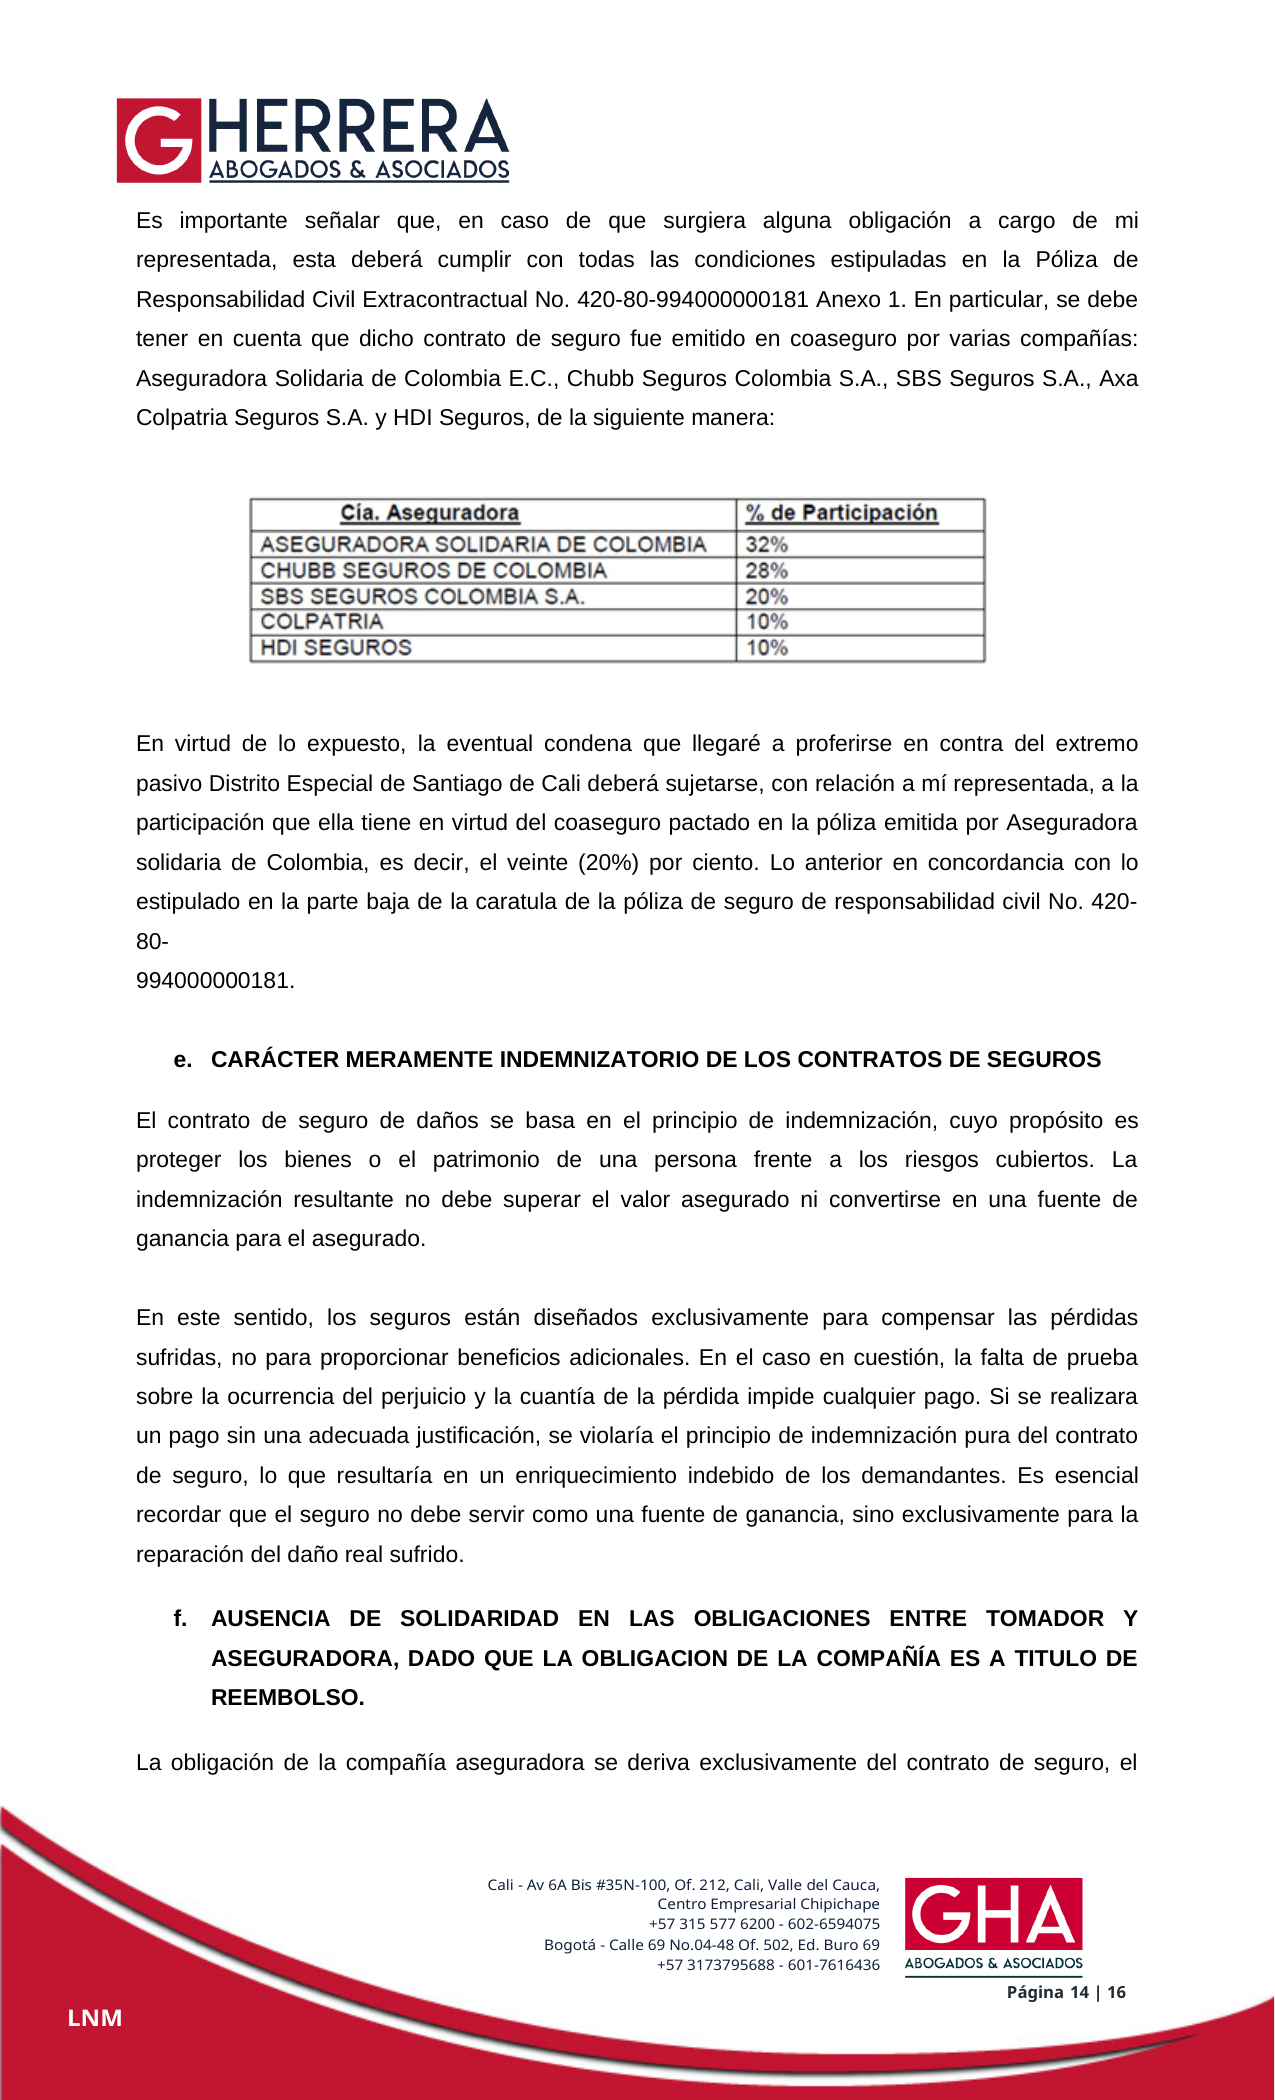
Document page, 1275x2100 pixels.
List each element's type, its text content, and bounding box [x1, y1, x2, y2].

text En este sentido, los seguros están diseñados exclusivamente para compensar las pérdidas sufridas, no para proporcionar beneficios adicionales. En el caso en cuestión, la falta de prueba sobre la ocurrencia del perjuicio y la cuantía de la pérdida impide cualquier pago. Si se realizara un pago sin una adecuada justificación, se violaría el principio de indemnización pura del contrato de seguro, lo que resultaría en un enriquecimiento indebido de los demandantes. Es esencial recordar que el seguro no debe servir como una fuente de ganancia, sino exclusivamente para la reparación del daño real sufrido. [136, 1304, 1139, 1567]
list CARÁCTER MERAMENTE INDEMNIZATORIO DE LOS CONTRATOS DE SEGUROS [173, 1046, 1139, 1073]
picture [96, 75, 529, 206]
picture [0, 1793, 1275, 2100]
text Es importante señalar que, en caso de que surgiera alguna obligación a cargo de mi representada, esta deberá cumplir con todas las condiciones estipuladas en la Póliza de Responsabilidad Civil Extracontractual No. 420-80-994000000181 Anexo 1. En particular, se debe tener en cuenta que dicho contrato de seguro fue emitido en coaseguro por varias compañías: Aseguradora Solidaria de Colombia E.C., Chubb Seguros Colombia S.A., SBS Seguros S.A., Axa Colpatria Seguros S.A. y HDI Seguros, de la siguiente manera: [136, 207, 1139, 431]
picture [226, 483, 1049, 676]
text 994000000181. [136, 967, 1139, 994]
list AUSENCIA DE SOLIDARIDAD EN LAS OBLIGACIONES ENTRE TOMADOR Y ASEGURADORA, DADO QUE LA OBLIGACION DE LA COMPAÑÍA ES A TITULO DE REEMBOLSO. [173, 1605, 1139, 1711]
text En virtud de lo expuesto, la eventual condena que llegaré a proferirse en contra del extremo pasivo Distrito Especial de Santiago de Cali deberá sujetarse, con relación a mí representada, a la participación que ella tiene en virtud del coaseguro pactado en la póliza emitida por Aseguradora solidaria de Colombia, es decir, el veinte (20%) por ciento. Lo anterior en concordancia con lo estipulado en la parte baja de la caratula de la póliza de seguro de responsabilidad civil No. 420-80- [136, 730, 1139, 954]
text El contrato de seguro de daños se basa en el principio de indemnización, cuyo propósito es proteger los bienes o el patrimonio de una persona frente a los riesgos cubiertos. La indemnización resultante no debe superar el valor asegurado ni convertirse en una fuente de ganancia para el asegurado. [136, 1107, 1139, 1251]
